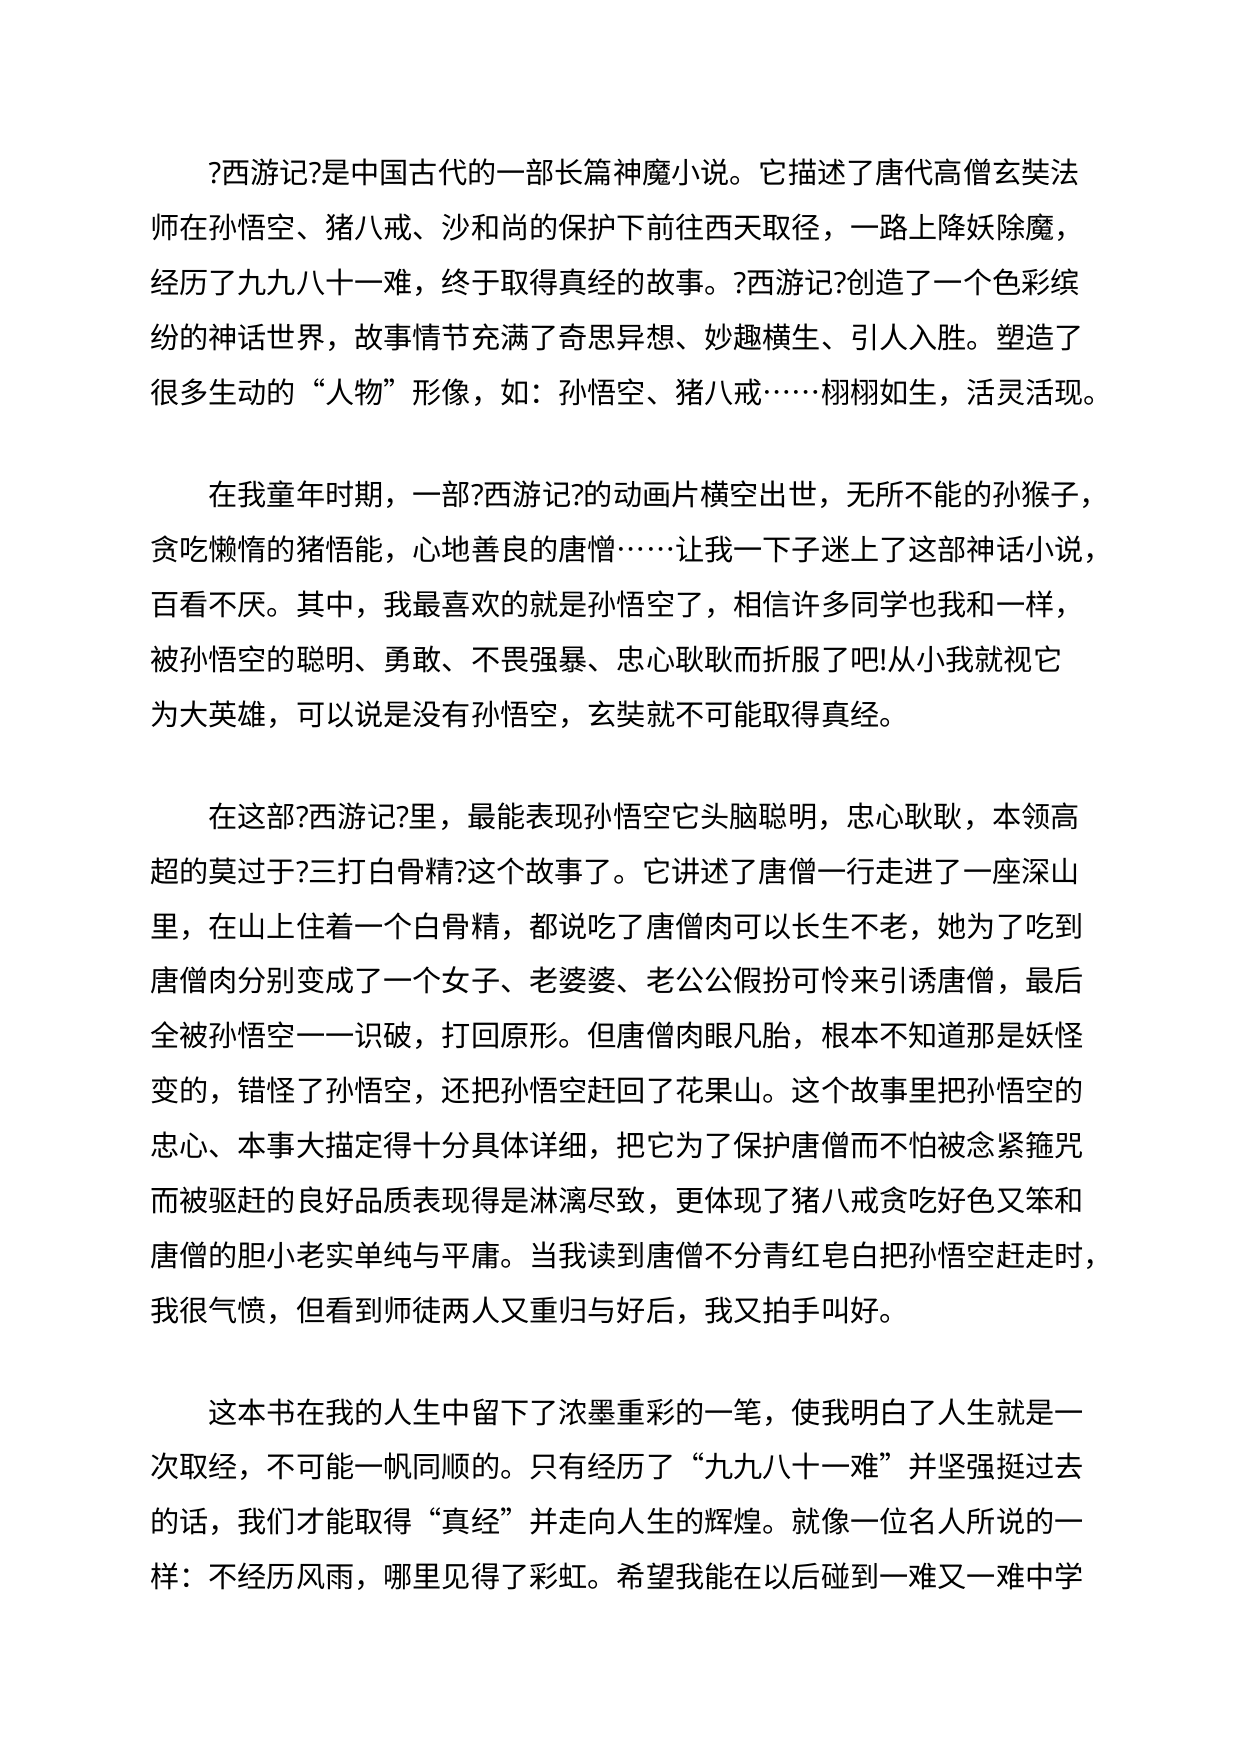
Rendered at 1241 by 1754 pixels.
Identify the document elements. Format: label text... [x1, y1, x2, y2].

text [150, 1389, 1090, 1596]
text 在我童年时期，一部?西游记?的动画片横空出世，无所不能的孙猴子，贪吃懒惰的猪悟能，心地善良的唐憎……让我一下子迷上了这部神话小说，百看不厌。其中，我最喜欢的就是孙悟空了，相信许多同学也我和一样，被孙悟空的聪明、勇敢、不畏强暴、忠心耿耿而折服了吧!从小我就视它为大英雄，可以说是没有孙悟空，玄奘就不可能取得真经。 [150, 472, 1090, 734]
text 在这部?西游记?里，最能表现孙悟空它头脑聪明，忠心耿耿，本领高超的莫过于?三打白骨精?这个故事了。它讲述了唐僧一行走进了一座深山里，在山上住着一个白骨精，都说吃了唐僧肉可以长生不老，她为了吃到唐僧肉分别变成了一个女子、老婆婆、老公公假扮可怜来引诱唐僧，最后全被孙悟空一一识破，打回原形。但唐僧肉眼凡胎，根本不知道那是妖怪变的，错怪了孙悟空，还把孙悟空赶回了花果山。这个故事里把孙悟空的忠心、本事大描定得十分具体详细，把它为了保护唐僧而不怕被念紧箍咒而被驱赶的良好品质表现得是淋漓尽致，更体现了猪八戒贪吃好色又笨和唐僧的胆小老实单纯与平庸。当我读到唐僧不分青红皂白把孙悟空赶走时，我很气愤，但看到师徒两人又重归与好后，我又拍手叫好。 [150, 793, 1090, 1330]
text ?西游记?是中国古代的一部长篇神魔小说。它描述了唐代高僧玄奘法师在孙悟空、猪八戒、沙和尚的保护下前往西天取径，一路上降妖除魔，经历了九九八十一难，终于取得真经的故事。?西游记?创造了一个色彩缤纷的神话世界，故事情节充满了奇思异想、妙趣横生、引人入胜。塑造了很多生动的“人物”形像，如：孙悟空、猪八戒……栩栩如生，活灵活现。 [150, 150, 1090, 412]
